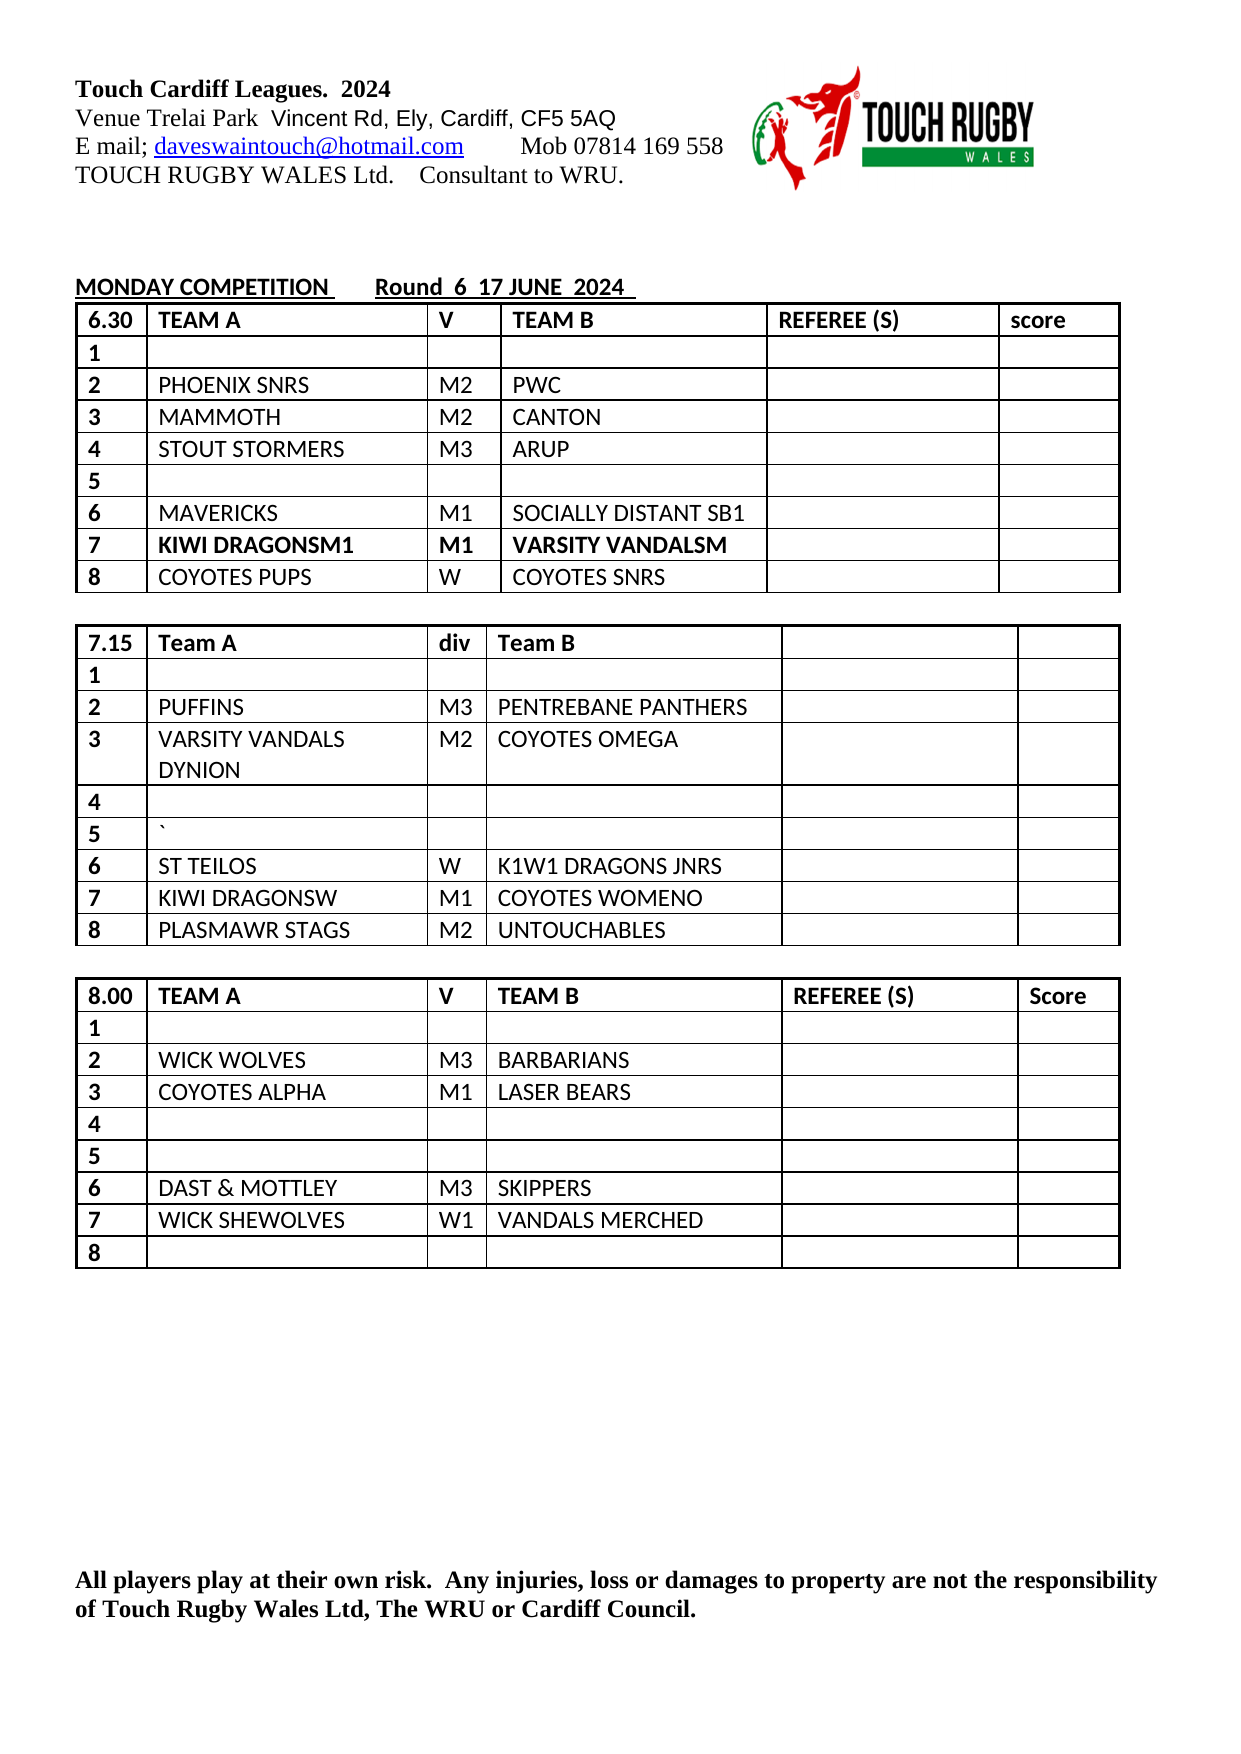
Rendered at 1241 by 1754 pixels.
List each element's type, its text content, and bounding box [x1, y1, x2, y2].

table_cell M2 [428, 914, 486, 945]
table_cell MAVERICKS [148, 497, 427, 528]
table_cell PLASMAWR STAGS [148, 914, 427, 945]
table_header REFEREE (S) [768, 305, 998, 335]
table_cell [1019, 1012, 1118, 1043]
table_cell 6 [78, 1173, 146, 1203]
table_cell [1019, 1173, 1118, 1203]
table_cell W [428, 561, 500, 592]
table_cell M1 [428, 497, 500, 528]
table_cell CANTON [502, 401, 766, 431]
table_cell [1019, 850, 1118, 881]
table_cell [783, 1237, 1017, 1267]
table_header [783, 627, 1017, 658]
table_cell [783, 914, 1017, 945]
table_cell ` [148, 818, 427, 848]
table_cell COYOTES OMEGA [487, 723, 781, 784]
table_header REFEREE (S) [783, 980, 1017, 1011]
table_cell [1019, 882, 1118, 913]
table_cell M1 [428, 1076, 486, 1107]
table_cell [148, 337, 427, 367]
table_cell DAST & MOTTLEY [148, 1173, 427, 1203]
table_cell [1000, 497, 1118, 528]
table_header V [428, 980, 486, 1011]
table_cell 1 [78, 1012, 146, 1043]
table_header div [428, 627, 486, 658]
table_cell [768, 401, 998, 431]
table_cell PUFFINS [148, 691, 427, 722]
table_cell [428, 1141, 486, 1171]
table_cell [1000, 529, 1118, 560]
table_cell ARUP [502, 433, 766, 463]
table_cell 8 [78, 1237, 146, 1267]
table_cell [428, 1237, 486, 1267]
table_cell W1 [428, 1205, 486, 1235]
table_cell 3 [78, 723, 146, 784]
table_cell VANDALS MERCHED [487, 1205, 781, 1235]
table_cell [783, 786, 1017, 816]
table_cell [148, 1141, 427, 1171]
table_cell SOCIALLY DISTANT SB1 [502, 497, 766, 528]
table_cell [768, 337, 998, 367]
table_cell [768, 561, 998, 592]
table_cell 7 [78, 882, 146, 913]
table_cell 6 [78, 850, 146, 881]
table_cell [487, 818, 781, 848]
table_header Score [1019, 980, 1118, 1011]
table_header TEAM A [148, 980, 427, 1011]
table_cell COYOTES WOMENO [487, 882, 781, 913]
table_cell [1019, 1044, 1118, 1075]
table_cell M1 [428, 882, 486, 913]
table_cell COYOTES PUPS [148, 561, 427, 592]
table_cell [1019, 1141, 1118, 1171]
table_cell [148, 1012, 427, 1043]
table_cell 8 [78, 914, 146, 945]
table_cell 5 [78, 465, 146, 496]
table_cell [487, 1012, 781, 1043]
table_cell [148, 786, 427, 816]
table_header Team B [487, 627, 781, 658]
table_header 7.15 [78, 627, 146, 658]
table_header score [1000, 305, 1118, 335]
table_cell M2 [428, 401, 500, 431]
table_cell 3 [78, 1076, 146, 1107]
table_cell M3 [428, 1173, 486, 1203]
table_cell [1019, 1237, 1118, 1267]
table_cell [1019, 659, 1118, 690]
table_cell 7 [78, 529, 146, 560]
table_cell 8 [78, 561, 146, 592]
table_cell 1 [78, 659, 146, 690]
table_cell 4 [78, 433, 146, 463]
table_header [1019, 627, 1118, 658]
table_header TEAM B [502, 305, 766, 335]
table_cell 4 [78, 786, 146, 816]
table_cell 2 [78, 1044, 146, 1075]
table_cell [783, 723, 1017, 784]
table_cell PWC [502, 369, 766, 399]
table_cell COYOTES SNRS [502, 561, 766, 592]
table_cell VARSITY VANDALSM [502, 529, 766, 560]
table_cell UNTOUCHABLES [487, 914, 781, 945]
table_cell [783, 1173, 1017, 1203]
table_cell [148, 659, 427, 690]
table_cell [428, 337, 500, 367]
table_cell [783, 659, 1017, 690]
table_cell SKIPPERS [487, 1173, 781, 1203]
table_cell [783, 882, 1017, 913]
subtitle MONDAY COMPETITION Round 6 17 JUNE 2024 [75, 271, 1165, 302]
table_cell [783, 691, 1017, 722]
table_cell [1019, 1108, 1118, 1139]
table_cell LASER BEARS [487, 1076, 781, 1107]
table_cell 5 [78, 818, 146, 848]
table_cell [428, 786, 486, 816]
table_cell [502, 337, 766, 367]
table_header Team A [148, 627, 427, 658]
table_cell [487, 1237, 781, 1267]
table_cell 2 [78, 691, 146, 722]
table_cell [1000, 433, 1118, 463]
table_cell [768, 465, 998, 496]
table_cell [428, 465, 500, 496]
table_cell [783, 1141, 1017, 1171]
table_cell [148, 1237, 427, 1267]
table_cell WICK SHEWOLVES [148, 1205, 427, 1235]
table_cell [783, 1205, 1017, 1235]
table_cell 1 [78, 337, 146, 367]
table_cell PHOENIX SNRS [148, 369, 427, 399]
table_header TEAM B [487, 980, 781, 1011]
table_cell VARSITY VANDALS DYNION [148, 723, 427, 784]
table_header TEAM A [148, 305, 427, 335]
table_cell KIWI DRAGONSM1 [148, 529, 427, 560]
table_header 6.30 [78, 305, 146, 335]
table_cell WICK WOLVES [148, 1044, 427, 1075]
table_cell [428, 1108, 486, 1139]
table_cell PENTREBANE PANTHERS [487, 691, 781, 722]
table_cell [1019, 691, 1118, 722]
table_cell M1 [428, 529, 500, 560]
table_cell ST TEILOS [148, 850, 427, 881]
table_cell M2 [428, 723, 486, 784]
table_cell [1019, 818, 1118, 848]
table_cell COYOTES ALPHA [148, 1076, 427, 1107]
table_cell 3 [78, 401, 146, 431]
table_cell 6 [78, 497, 146, 528]
table_cell [768, 369, 998, 399]
table_cell K1W1 DRAGONS JNRS [487, 850, 781, 881]
table_cell BARBARIANS [487, 1044, 781, 1075]
table_cell M3 [428, 1044, 486, 1075]
table_cell [1000, 337, 1118, 367]
picture [748, 62, 1040, 191]
table_cell [783, 850, 1017, 881]
table_cell [1000, 401, 1118, 431]
table_cell W [428, 850, 486, 881]
table_cell M2 [428, 369, 500, 399]
table_cell [783, 818, 1017, 848]
table_cell [428, 659, 486, 690]
table_cell [1019, 723, 1118, 784]
table_cell [487, 786, 781, 816]
table_cell [1019, 1076, 1118, 1107]
table_cell [502, 465, 766, 496]
table_cell [768, 529, 998, 560]
table_cell [487, 659, 781, 690]
table_cell KIWI DRAGONSW [148, 882, 427, 913]
table_cell [148, 1108, 427, 1139]
table_cell STOUT STORMERS [148, 433, 427, 463]
table_cell MAMMOTH [148, 401, 427, 431]
table_header 8.00 [78, 980, 146, 1011]
table_cell [487, 1108, 781, 1139]
table_cell 2 [78, 369, 146, 399]
table_cell [487, 1141, 781, 1171]
table_cell [1000, 465, 1118, 496]
table_cell [1000, 561, 1118, 592]
table_cell [1019, 1205, 1118, 1235]
table_cell M3 [428, 433, 500, 463]
table_cell [428, 818, 486, 848]
table_cell [783, 1012, 1017, 1043]
table_cell [768, 497, 998, 528]
table_cell [783, 1044, 1017, 1075]
table_cell [148, 465, 427, 496]
table_cell 7 [78, 1205, 146, 1235]
table_cell [783, 1076, 1017, 1107]
table_cell [1000, 369, 1118, 399]
table_header V [428, 305, 500, 335]
table_cell [783, 1108, 1017, 1139]
table_cell 5 [78, 1141, 146, 1171]
table_cell 4 [78, 1108, 146, 1139]
table_cell [1019, 914, 1118, 945]
table_cell [768, 433, 998, 463]
table_cell [428, 1012, 486, 1043]
table_cell M3 [428, 691, 486, 722]
table_cell [1019, 786, 1118, 816]
